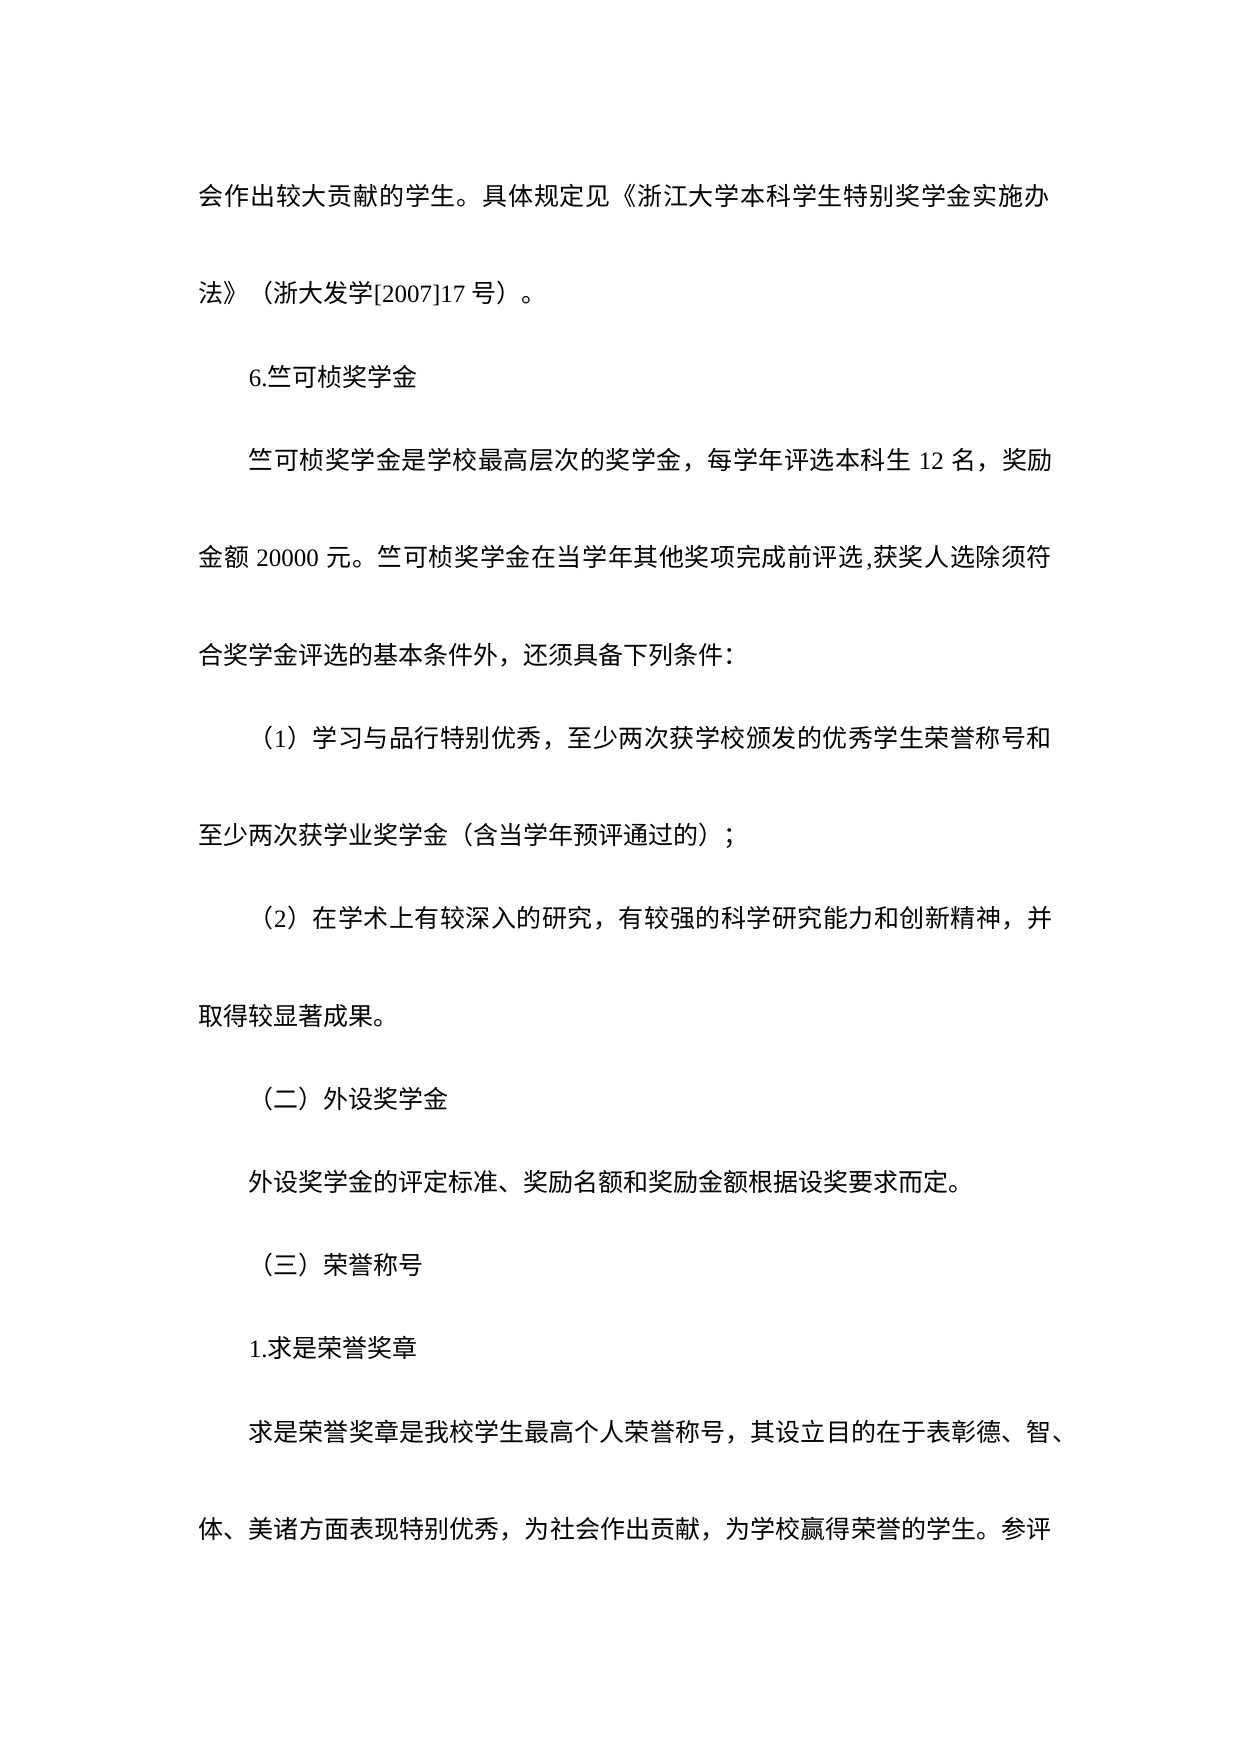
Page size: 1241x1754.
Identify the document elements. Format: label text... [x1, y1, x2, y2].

text 竺可桢奖学金是学校最高层次的奖学金，每学年评选本科生12 名，奖励金额 20000 元。竺可桢奖学金在当学年其他奖项完成前评选,获奖人选除须符合奖学金评选的基本条件外，还须具备下列条件： [198, 426, 1053, 686]
text （三）荣誉称号 [198, 1231, 1053, 1296]
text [198, 1398, 1053, 1560]
text 1.求是荣誉奖章 [198, 1314, 1053, 1379]
text （二）外设奖学金 [198, 1065, 1053, 1130]
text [198, 162, 1053, 324]
text 6.竺可桢奖学金 [198, 343, 1053, 408]
text （1）学习与品行特别优秀，至少两次获学校颁发的优秀学生荣誉称号和至少两次获学业奖学金（含当学年预评通过的）； [198, 704, 1053, 866]
text （2）在学术上有较深入的研究，有较强的科学研究能力和创新精神，并取得较显著成果。 [198, 884, 1053, 1047]
text 外设奖学金的评定标准、奖励名额和奖励金额根据设奖要求而定。 [198, 1148, 1053, 1213]
